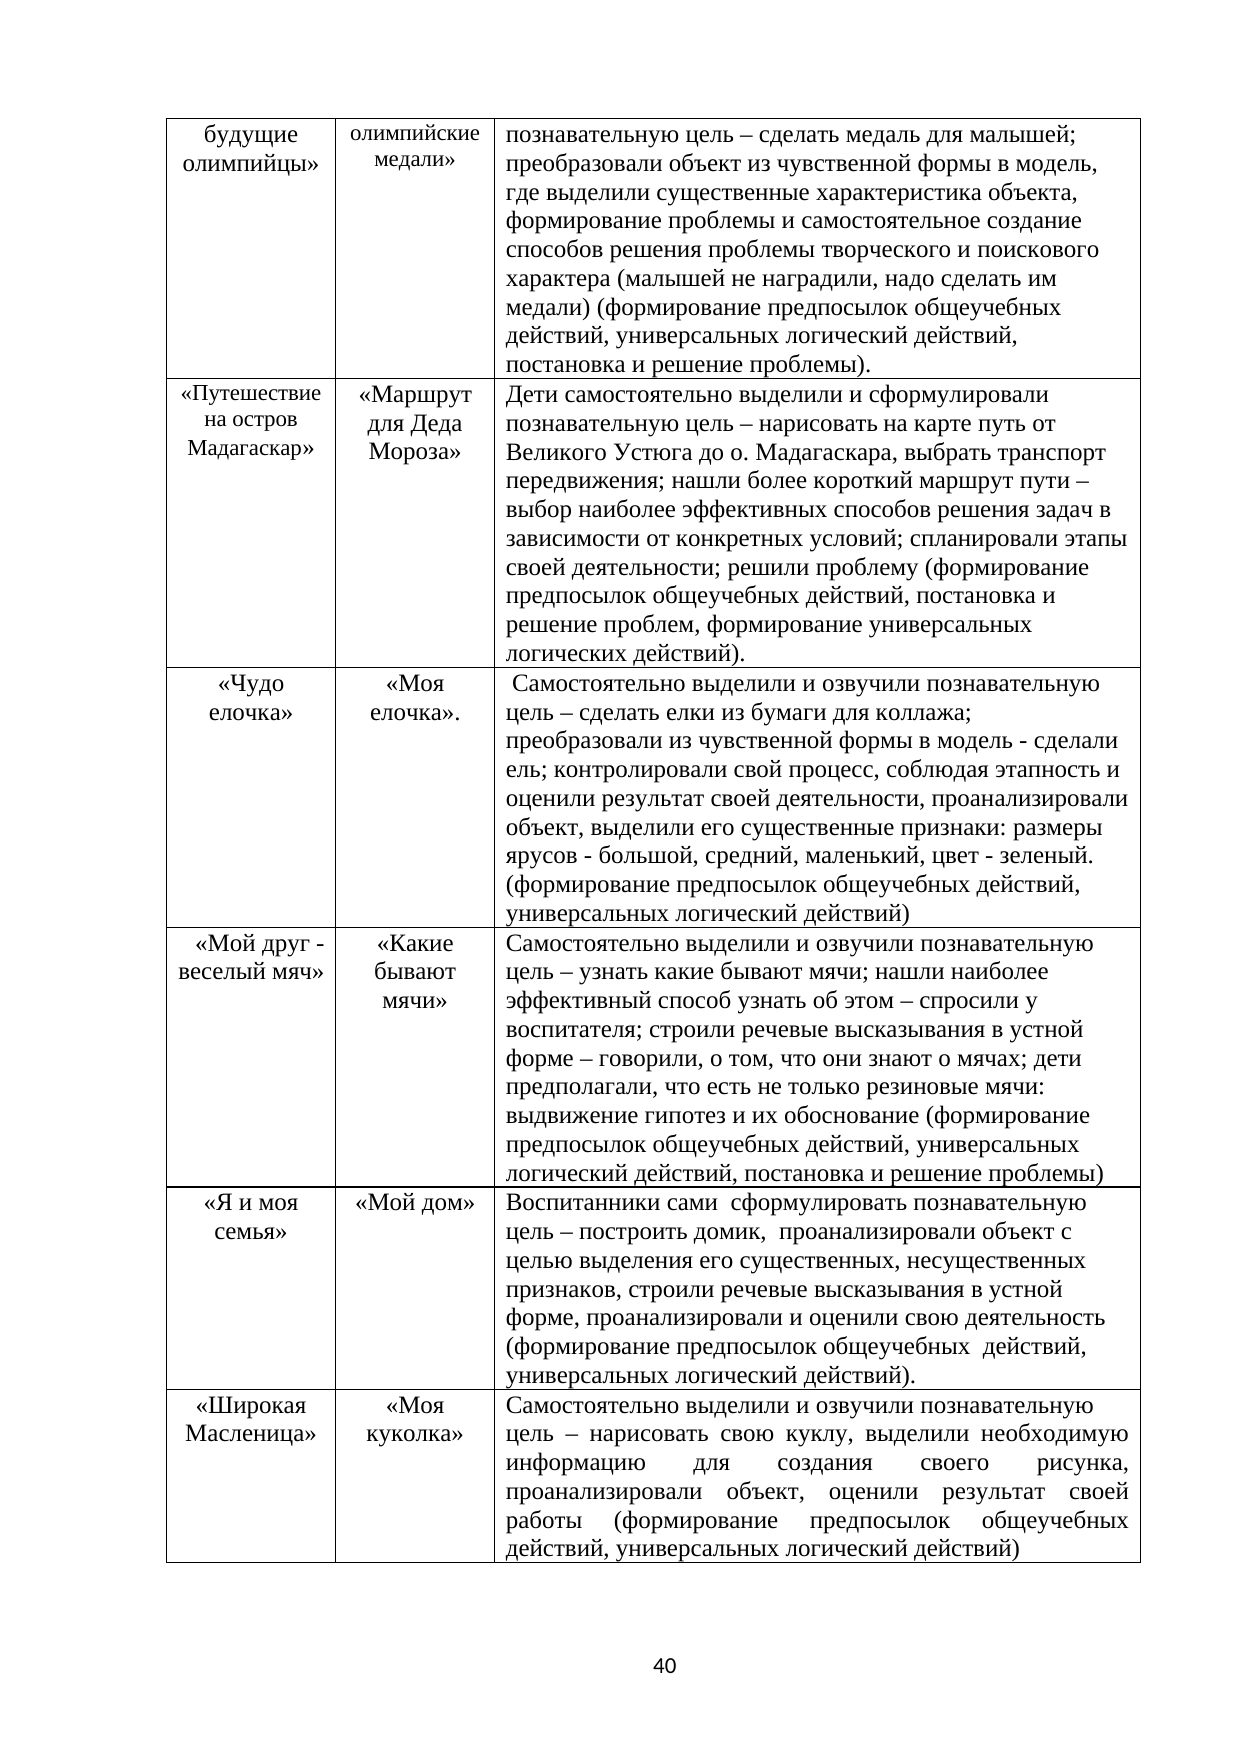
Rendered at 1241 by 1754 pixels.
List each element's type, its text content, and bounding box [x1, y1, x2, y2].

table_cell «Мой дом» [336, 1188, 494, 1389]
table_cell Самостоятельно выделили и озвучили познавательную цель – узнать какие бывают мячи; нашли наиболее эффективный способ узнать об этом – спросили у воспитателя; строили речевые высказывания в устной форме – говорили, о том, что они знают о мячах; дети предполагали, что есть не только резиновые мячи: выдвижение гипотез и их обоснование (формирование предпосылок общеучебных действий, универсальных логический действий, постановка и решение проблемы) [495, 928, 1140, 1186]
table_cell «Чудо елочка» [167, 668, 335, 927]
table_cell «Маршрут для Деда Мороза» [336, 379, 494, 667]
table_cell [167, 119, 335, 378]
table_cell «Какие бывают мячи» [336, 928, 494, 1186]
table_cell Дети самостоятельно выделили и сформулировали познавательную цель – нарисовать на карте путь от Великого Устюга до о. Мадагаскара, выбрать транспорт передвижения; нашли более короткий маршрут пути – выбор наиболее эффективных способов решения задач в зависимости от конкретных условий; спланировали этапы своей деятельности; решили проблему (формирование предпосылок общеучебных действий, постановка и решение проблем, формирование универсальных логических действий). [495, 379, 1140, 667]
table_cell Самостоятельно выделили и озвучили познавательную цель – сделать елки из бумаги для коллажа; преобразовали из чувственной формы в модель - сделали ель; контролировали свой процесс, соблюдая этапность и оценили результат своей деятельности, проанализировали объект, выделили его существенные признаки: размеры ярусов - большой, средний, маленький, цвет - зеленый. (формирование предпосылок общеучебных действий, универсальных логический действий) [495, 668, 1140, 927]
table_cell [336, 119, 494, 378]
table_cell Воспитанники сами сформулировать познавательную цель – построить домик, проанализировали объект с целью выделения его существенных, несущественных признаков, строили речевые высказывания в устной форме, проанализировали и оценили свою деятельность (формирование предпосылок общеучебных действий, универсальных логический действий). [495, 1188, 1140, 1389]
table_cell «Я и моя семья» [167, 1188, 335, 1389]
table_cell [495, 119, 1140, 378]
table_cell «Моя куколка» [336, 1390, 494, 1562]
table_cell «Широкая Масленица» [167, 1390, 335, 1562]
table_cell Самостоятельно выделили и озвучили познавательную цель – нарисовать свою куклу, выделили необходимую информацию для создания своего рисунка, проанализировали объект, оценили результат своей работы (формирование предпосылок общеучебных действий, универсальных логический действий) [495, 1390, 1140, 1562]
table_cell «Путешествие на остров Мадагаскар» [167, 379, 335, 667]
table_cell «Мой друг - веселый мяч» [167, 928, 335, 1186]
table_cell «Моя елочка». [336, 668, 494, 927]
